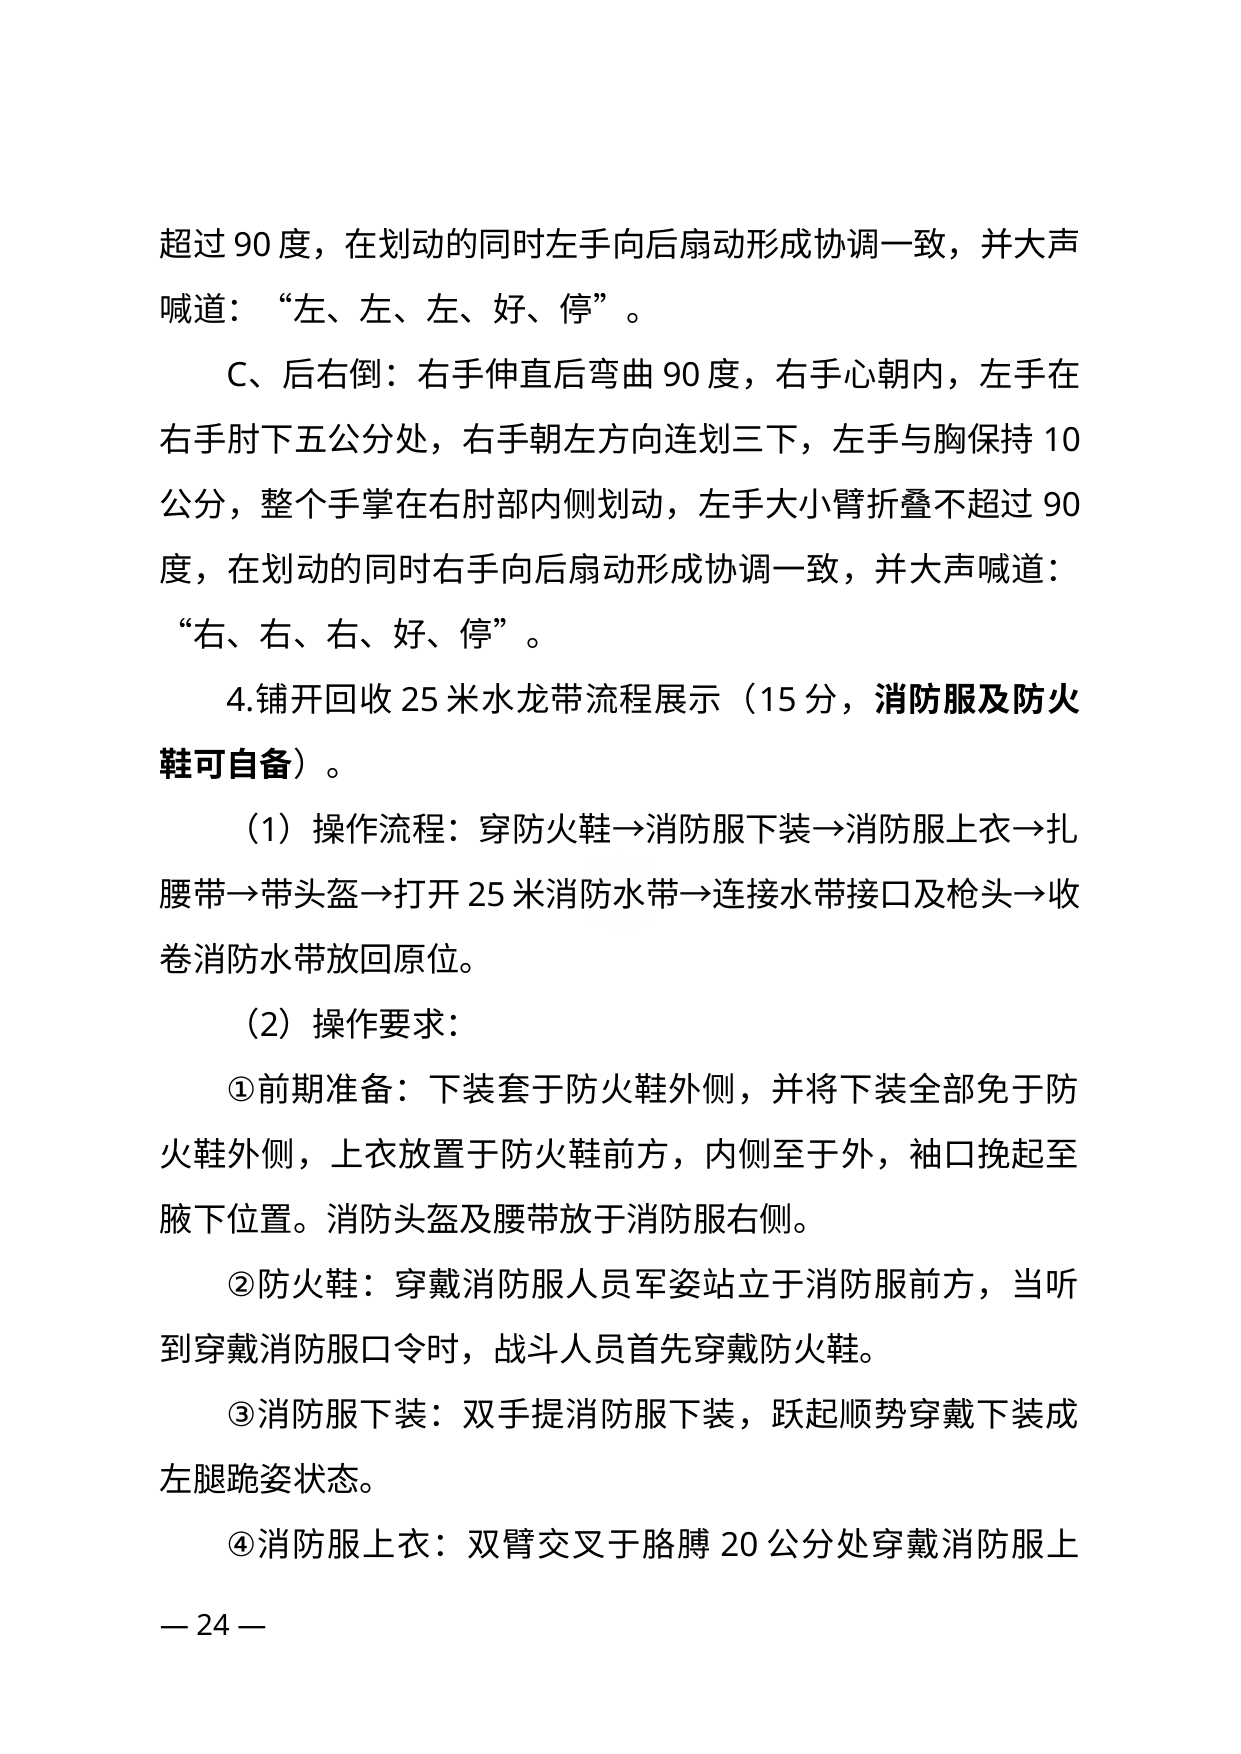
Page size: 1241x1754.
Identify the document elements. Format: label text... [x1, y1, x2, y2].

text ③消防服下装：双手提消防服下装，跃起顺势穿戴下装成左腿跪姿状态。 [159, 1379, 1081, 1509]
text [159, 1509, 1081, 1574]
text ①前期准备：下装套于防火鞋外侧，并将下装全部免于防火鞋外侧，上衣放置于防火鞋前方，内侧至于外，袖口挽起至腋下位置。消防头盔及腰带放于消防服右侧。 [159, 1054, 1081, 1249]
text 4.铺开回收25米水龙带流程展示（15分，消防服及防火鞋可自备）。 [159, 664, 1081, 794]
text C、后右倒：右手伸直后弯曲90度，右手心朝内，左手在右手肘下五公分处，右手朝左方向连划三下，左手与胸保持10公分，整个手掌在右肘部内侧划动，左手大小臂折叠不超过90度，在划动的同时右手向后扇动形成协调一致，并大声喊道：“右、右、右、好、停”。 [159, 339, 1081, 664]
text （1）操作流程：穿防火鞋→消防服下装→消防服上衣→扎腰带→带头盔→打开25米消防水带→连接水带接口及枪头→收卷消防水带放回原位。 [159, 794, 1081, 989]
text （2）操作要求： [159, 989, 1081, 1054]
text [159, 209, 1081, 339]
text ②防火鞋：穿戴消防服人员军姿站立于消防服前方，当听到穿戴消防服口令时，战斗人员首先穿戴防火鞋。 [159, 1249, 1081, 1379]
